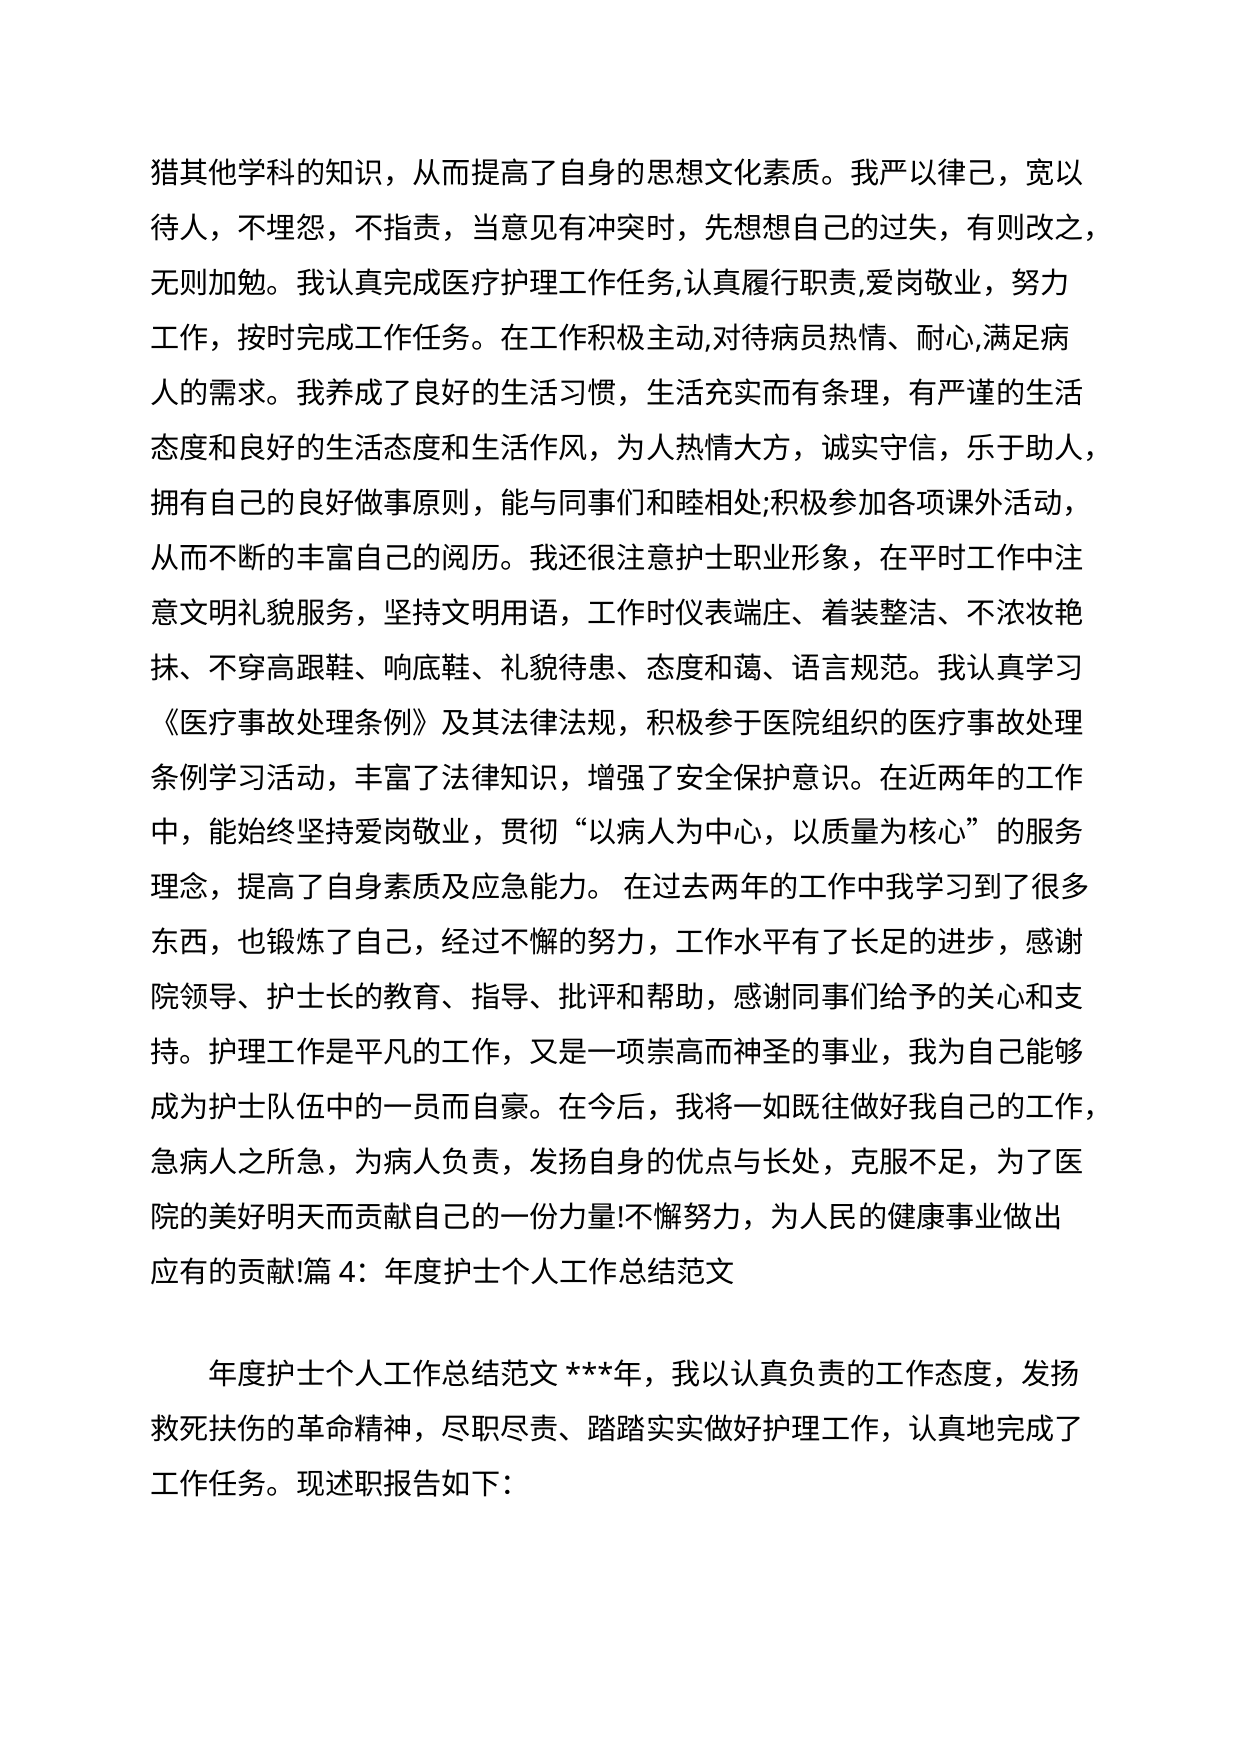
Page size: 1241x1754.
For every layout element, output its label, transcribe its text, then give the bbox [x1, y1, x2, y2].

text 年度护士个人工作总结范文 ***年，我以认真负责的工作态度，发扬救死扶伤的革命精神，尽职尽责、踏踏实实做好护理工作，认真地完成了工作任务。现述职报告如下： [150, 1350, 1090, 1502]
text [150, 150, 1090, 1291]
